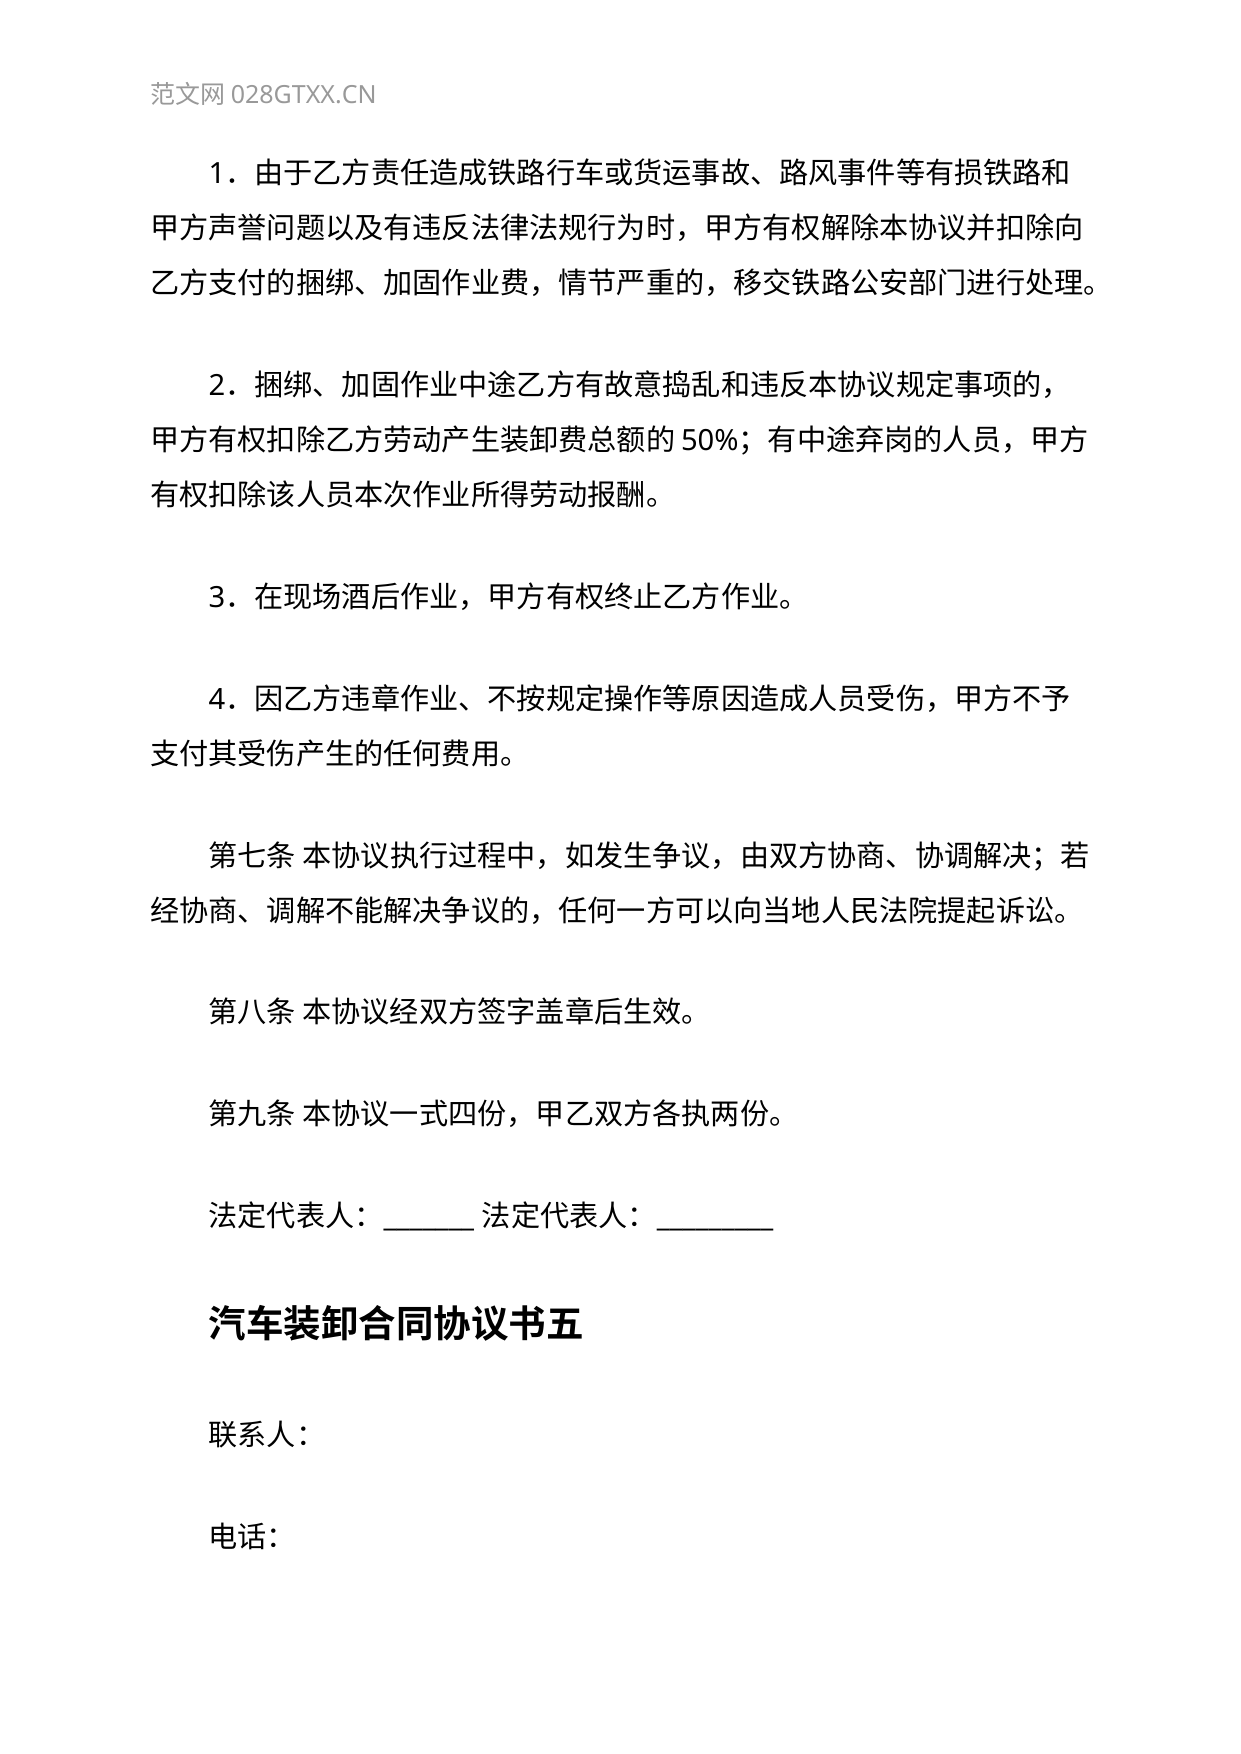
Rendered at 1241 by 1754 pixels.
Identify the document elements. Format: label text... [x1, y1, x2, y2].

text 联系人： [150, 1412, 1090, 1454]
text 法定代表人：_______ 法定代表人：_________ [150, 1192, 1090, 1235]
text 第八条 本协议经双方签字盖章后生效。 [150, 989, 1090, 1031]
text 第九条 本协议一式四份，甲乙双方各执两份。 [150, 1091, 1090, 1133]
text 2．捆绑、加固作业中途乙方有故意捣乱和违反本协议规定事项的，甲方有权扣除乙方劳动产生装卸费总额的50%；有中途弃岗的人员，甲方有权扣除该人员本次作业所得劳动报酬。 [150, 362, 1090, 514]
text 1．由于乙方责任造成铁路行车或货运事故、路风事件等有损铁路和甲方声誉问题以及有违反法律法规行为时，甲方有权解除本协议并扣除向乙方支付的捆绑、加固作业费，情节严重的，移交铁路公安部门进行处理。 [150, 150, 1090, 302]
text 第七条 本协议执行过程中，如发生争议，由双方协商、协调解决；若经协商、调解不能解决争议的，任何一方可以向当地人民法院提起诉讼。 [150, 832, 1090, 929]
text 3．在现场酒后作业，甲方有权终止乙方作业。 [150, 573, 1090, 616]
text 4．因乙方违章作业、不按规定操作等原因造成人员受伤，甲方不予支付其受伤产生的任何费用。 [150, 675, 1090, 773]
text 汽车装卸合同协议书五 [150, 1294, 1090, 1349]
text 电话： [150, 1513, 1090, 1556]
